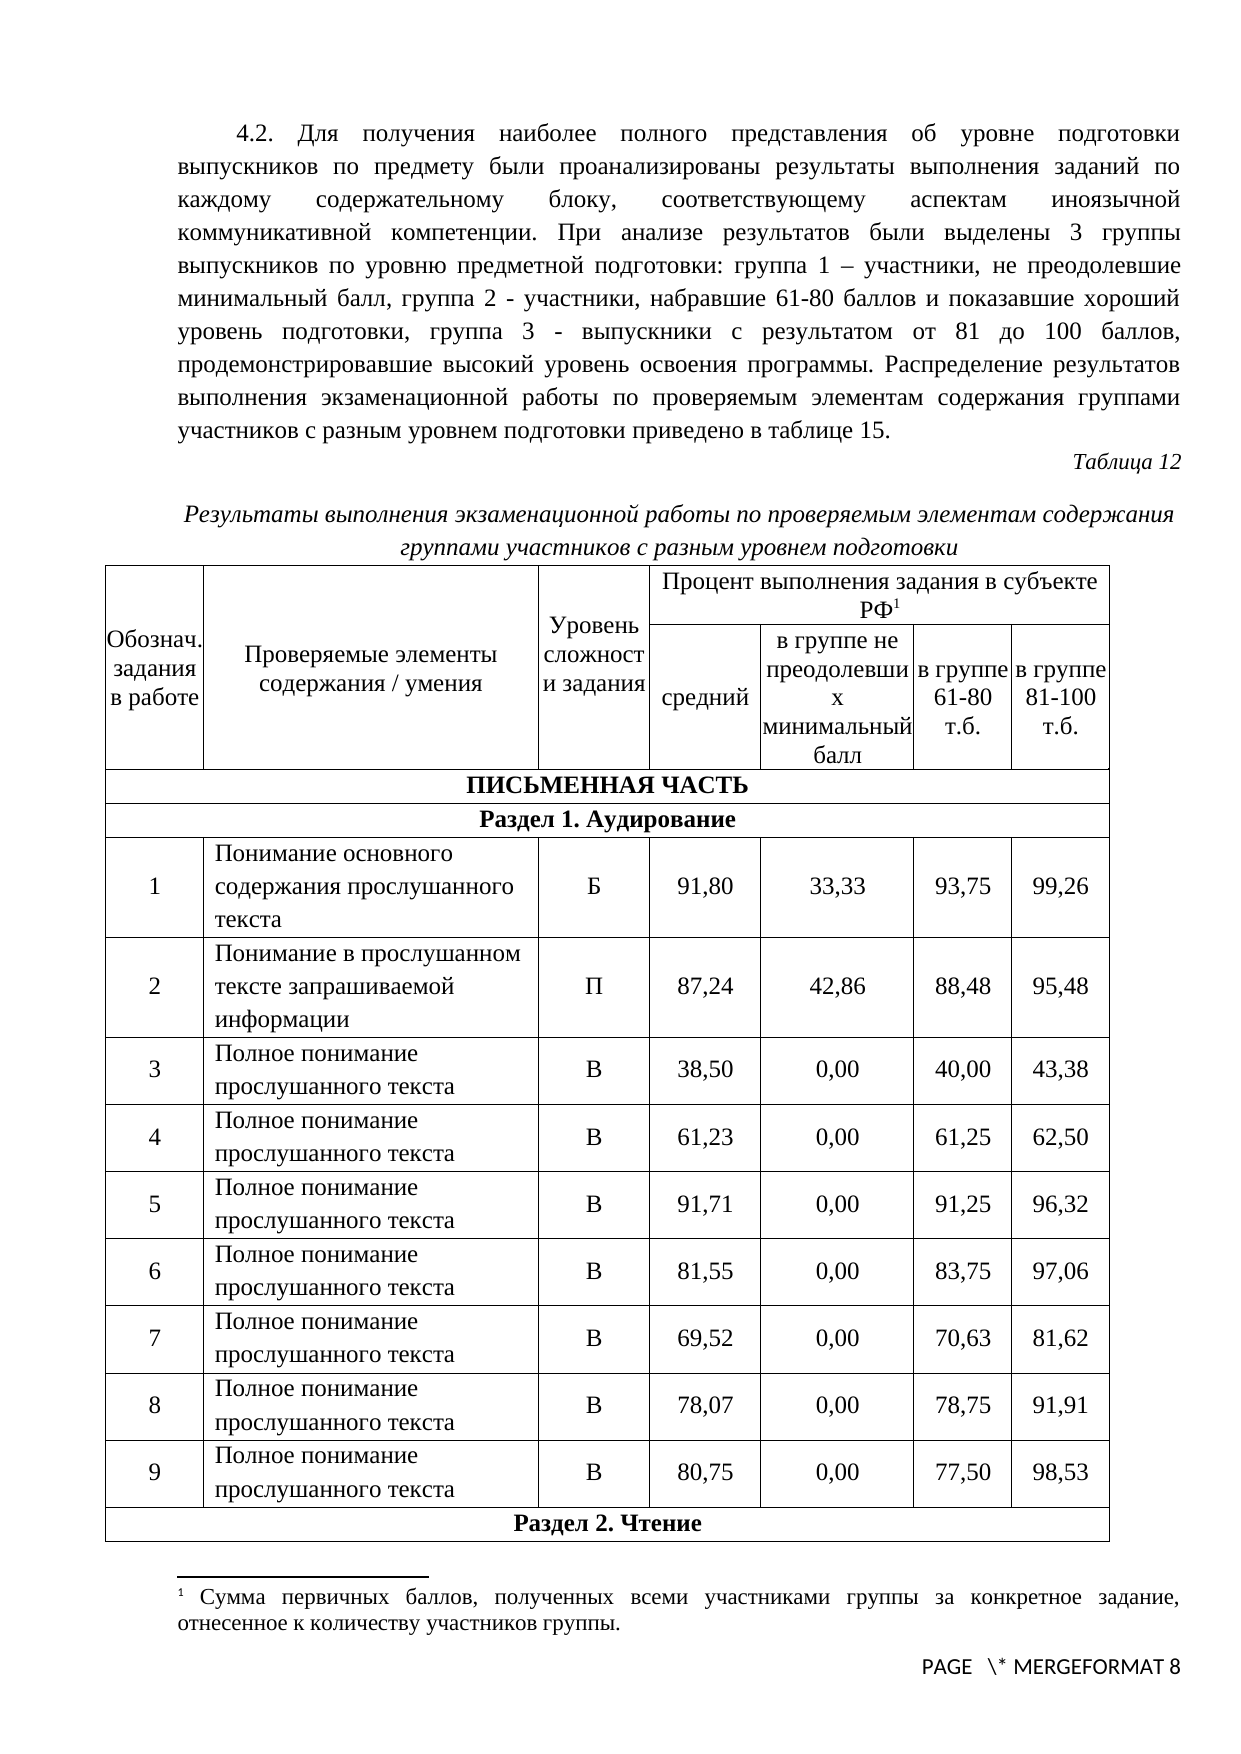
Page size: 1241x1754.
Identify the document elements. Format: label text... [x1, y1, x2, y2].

table_cell Полное понимание прослушанного текста [204, 1105, 538, 1171]
table_cell 81,62 [1012, 1306, 1109, 1372]
table_cell 62,50 [1012, 1105, 1109, 1171]
table_cell 33,33 [761, 838, 913, 937]
table_cell 8 [106, 1374, 203, 1439]
text 4.2. Для получения наиболее полного представления об уровне подготовки выпускников по предмету были проанализированы результаты выполнения заданий по каждому содержательному блоку, соответствующему аспектам иноязычной коммуникативной компетенции. При анализе результатов были выделены 3 группы выпускников по уровню предметной подготовки: группа 1 – участники, не преодолевшие минимальный балл, группа 2 - участники, набравшие 61-80 баллов и показавшие хороший уровень подготовки, группа 3 - выпускники с результатом от 81 до 100 баллов, продемонстрировавшие высокий уровень освоения программы. Распределение результатов выполнения экзаменационной работы по проверяемым элементам содержания группами участников с разным уровнем подготовки приведено в таблице 15. [177, 118, 1181, 444]
table_cell 0,00 [761, 1172, 913, 1238]
table_cell 69,52 [650, 1306, 760, 1372]
table_cell 9 [106, 1441, 203, 1507]
table_cell 91,71 [650, 1172, 760, 1238]
table_cell 0,00 [761, 1306, 913, 1372]
table_cell Полное понимание прослушанного текста [204, 1038, 538, 1104]
table_cell Раздел 1. Аудирование [106, 804, 1109, 837]
table_cell 5 [106, 1172, 203, 1238]
table_cell 43,38 [1012, 1038, 1109, 1104]
table_header Проверяемые элементы содержания / умения [204, 566, 538, 769]
table_cell 95,48 [1012, 938, 1109, 1037]
table_cell П [539, 938, 649, 1037]
table_cell 91,25 [914, 1172, 1011, 1238]
table_cell 61,25 [914, 1105, 1011, 1171]
table_header Уровень сложности задания [539, 566, 649, 769]
table_cell Полное понимание прослушанного текста [204, 1306, 538, 1372]
text Результаты выполнения экзаменационной работы по проверяемым элементам содержания группами участников с разным уровнем подготовки [177, 499, 1181, 561]
table_cell В [539, 1239, 649, 1305]
table_cell 88,48 [914, 938, 1011, 1037]
table_cell Понимание в прослушанном тексте запрашиваемой информации [204, 938, 538, 1037]
table_cell 87,24 [650, 938, 760, 1037]
table_cell Понимание основного содержания прослушанного текста [204, 838, 538, 937]
table_cell В [539, 1038, 649, 1104]
table_cell 61,23 [650, 1105, 760, 1171]
table_cell 99,26 [1012, 838, 1109, 937]
table_cell ПИСЬМЕННАЯ ЧАСТЬ [106, 770, 1109, 803]
table_cell 83,75 [914, 1239, 1011, 1305]
table_cell Полное понимание прослушанного текста [204, 1172, 538, 1238]
table_cell Раздел 2. Чтение [106, 1508, 1109, 1541]
table_cell 0,00 [761, 1374, 913, 1439]
table_cell 93,75 [914, 838, 1011, 937]
table_cell 42,86 [761, 938, 913, 1037]
table_cell 0,00 [761, 1239, 913, 1305]
table_cell 2 [106, 938, 203, 1037]
table_cell Полное понимание прослушанного текста [204, 1441, 538, 1507]
table_header Процент выполнения задания в субъекте РФ [650, 566, 1109, 624]
table_cell Б [539, 838, 649, 937]
table_cell 0,00 [761, 1441, 913, 1507]
table_cell Полное понимание прослушанного текста [204, 1374, 538, 1439]
table_cell 91,91 [1012, 1374, 1109, 1439]
table_cell 38,50 [650, 1038, 760, 1104]
table_cell в группе 81-100 т.б. [1012, 625, 1109, 769]
table_cell 6 [106, 1239, 203, 1305]
table_cell 78,07 [650, 1374, 760, 1439]
table_cell 4 [106, 1105, 203, 1171]
table_cell 98,53 [1012, 1441, 1109, 1507]
table_cell 1 [106, 838, 203, 937]
table_cell В [539, 1441, 649, 1507]
table_cell В [539, 1374, 649, 1439]
table_cell В [539, 1306, 649, 1372]
table_cell 81,55 [650, 1239, 760, 1305]
table_cell 70,63 [914, 1306, 1011, 1372]
table_cell В [539, 1105, 649, 1171]
table_cell Полное понимание прослушанного текста [204, 1239, 538, 1305]
table_cell 7 [106, 1306, 203, 1372]
table_cell 80,75 [650, 1441, 760, 1507]
table_cell В [539, 1172, 649, 1238]
table_cell 40,00 [914, 1038, 1011, 1104]
table_cell 0,00 [761, 1105, 913, 1171]
table_cell в группе не преодолевших минимальный балл [761, 625, 913, 769]
table_cell 0,00 [761, 1038, 913, 1104]
table_header Обознач. задания в работе [106, 566, 203, 769]
table_cell в группе 61-80 т.б. [914, 625, 1011, 769]
table_cell средний [650, 625, 760, 769]
table_cell 77,50 [914, 1441, 1011, 1507]
table_cell 96,32 [1012, 1172, 1109, 1238]
table_cell 91,80 [650, 838, 760, 937]
table_cell 78,75 [914, 1374, 1011, 1439]
table_cell 97,06 [1012, 1239, 1109, 1305]
table_cell 3 [106, 1038, 203, 1104]
